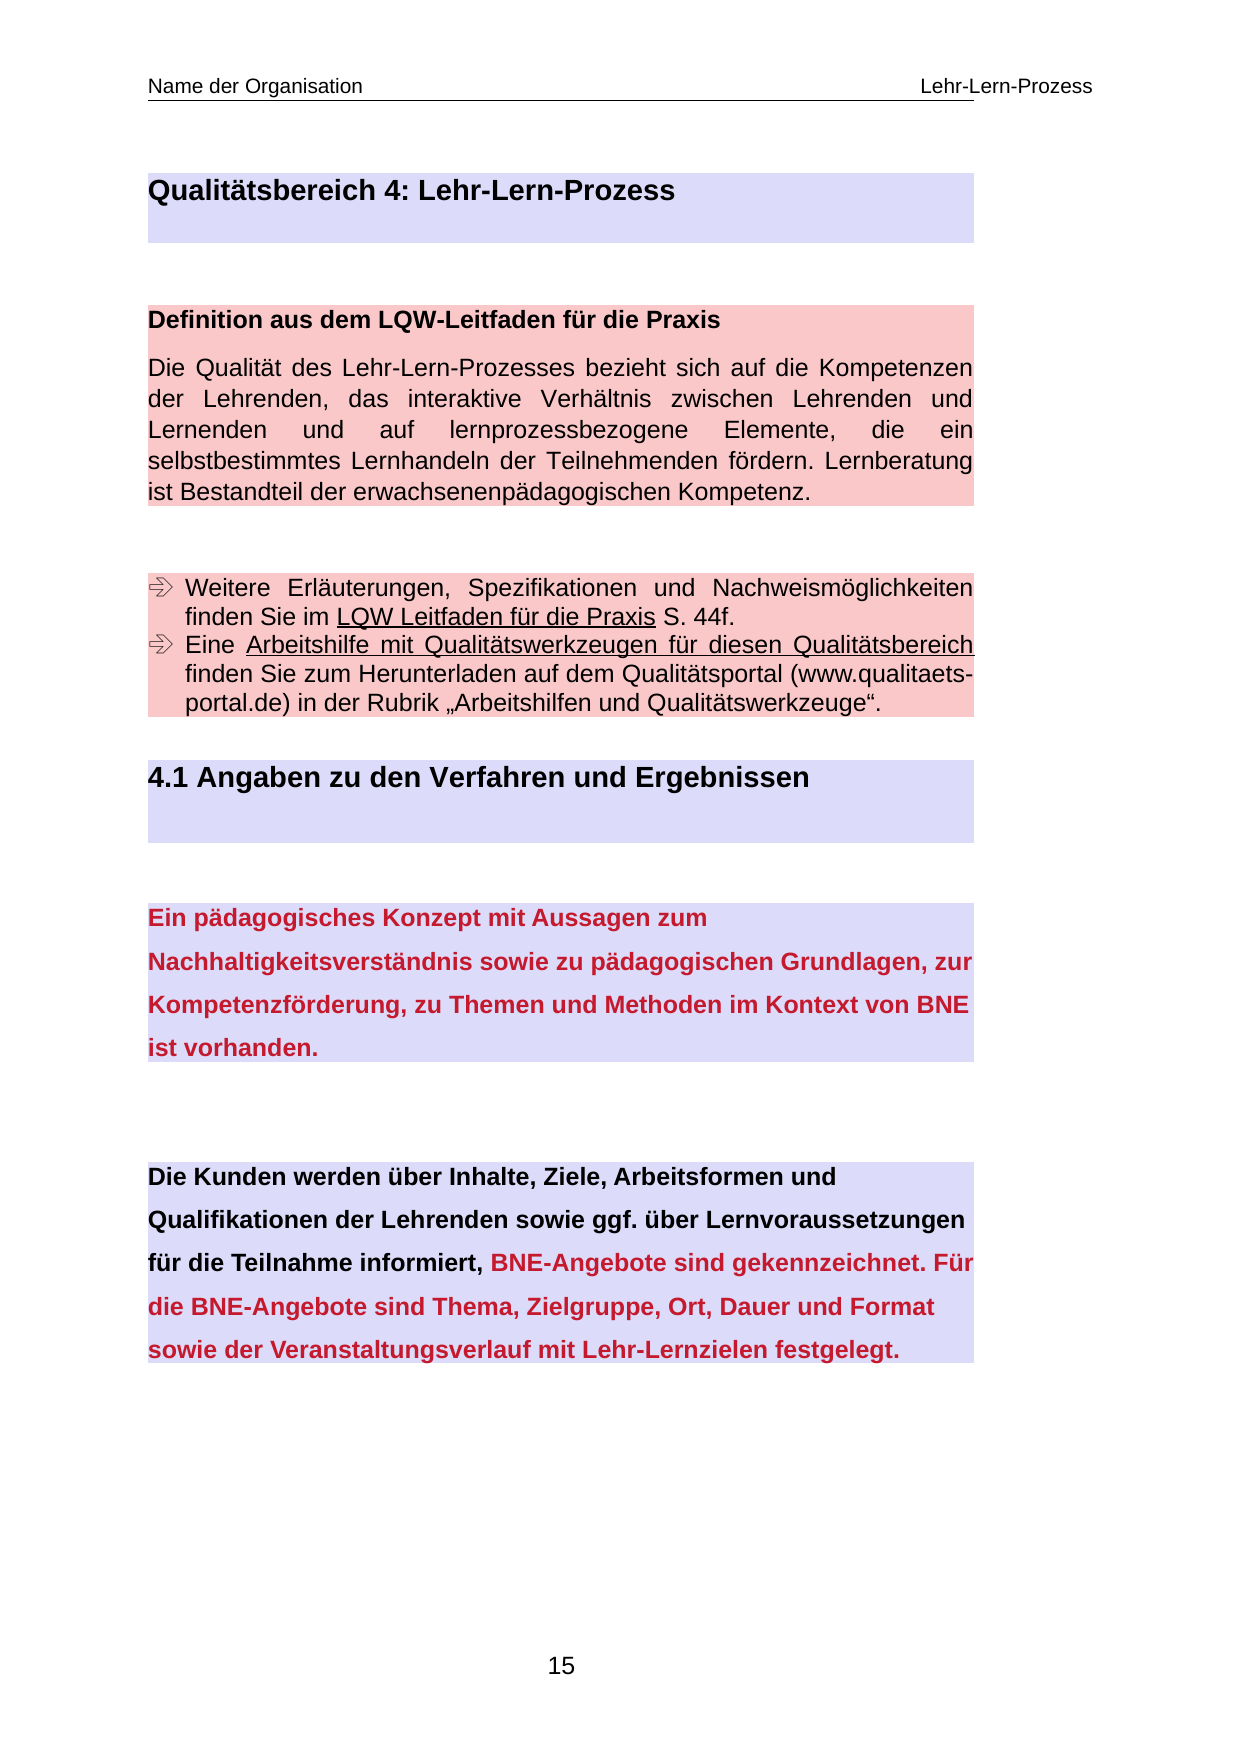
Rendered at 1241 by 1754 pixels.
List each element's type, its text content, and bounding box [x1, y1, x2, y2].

text Definition aus dem LQW-Leitfaden für die Praxis [148, 305, 974, 334]
list Eine Arbeitshilfe mit Qualitätswerkzeugen für diesen Qualitätsbereich finden Sie zum Herunterladen auf dem Qualitätsportal (www.qualitaets-portal.de) in der Rubrik „Arbeitshilfen und Qualitätswerkzeuge“. [148, 630, 974, 717]
text Die Qualität des Lehr-Lern-Prozesses bezieht sich auf die Kompetenzen der Lehrenden, das interaktive Verhältnis zwischen Lehrenden und Lernenden und auf lernprozessbezogene Elemente, die ein selbstbestimmtes Lernhandeln der Teilnehmenden fördern. Lernberatung ist Bestandteil der erwachsenenpädagogischen Kompetenz. [148, 353, 974, 506]
list Weitere Erläuterungen, Spezifikationen und Nachweismöglichkeiten finden Sie im LQW Leitfaden für die Praxis S. 44f. [148, 573, 974, 630]
